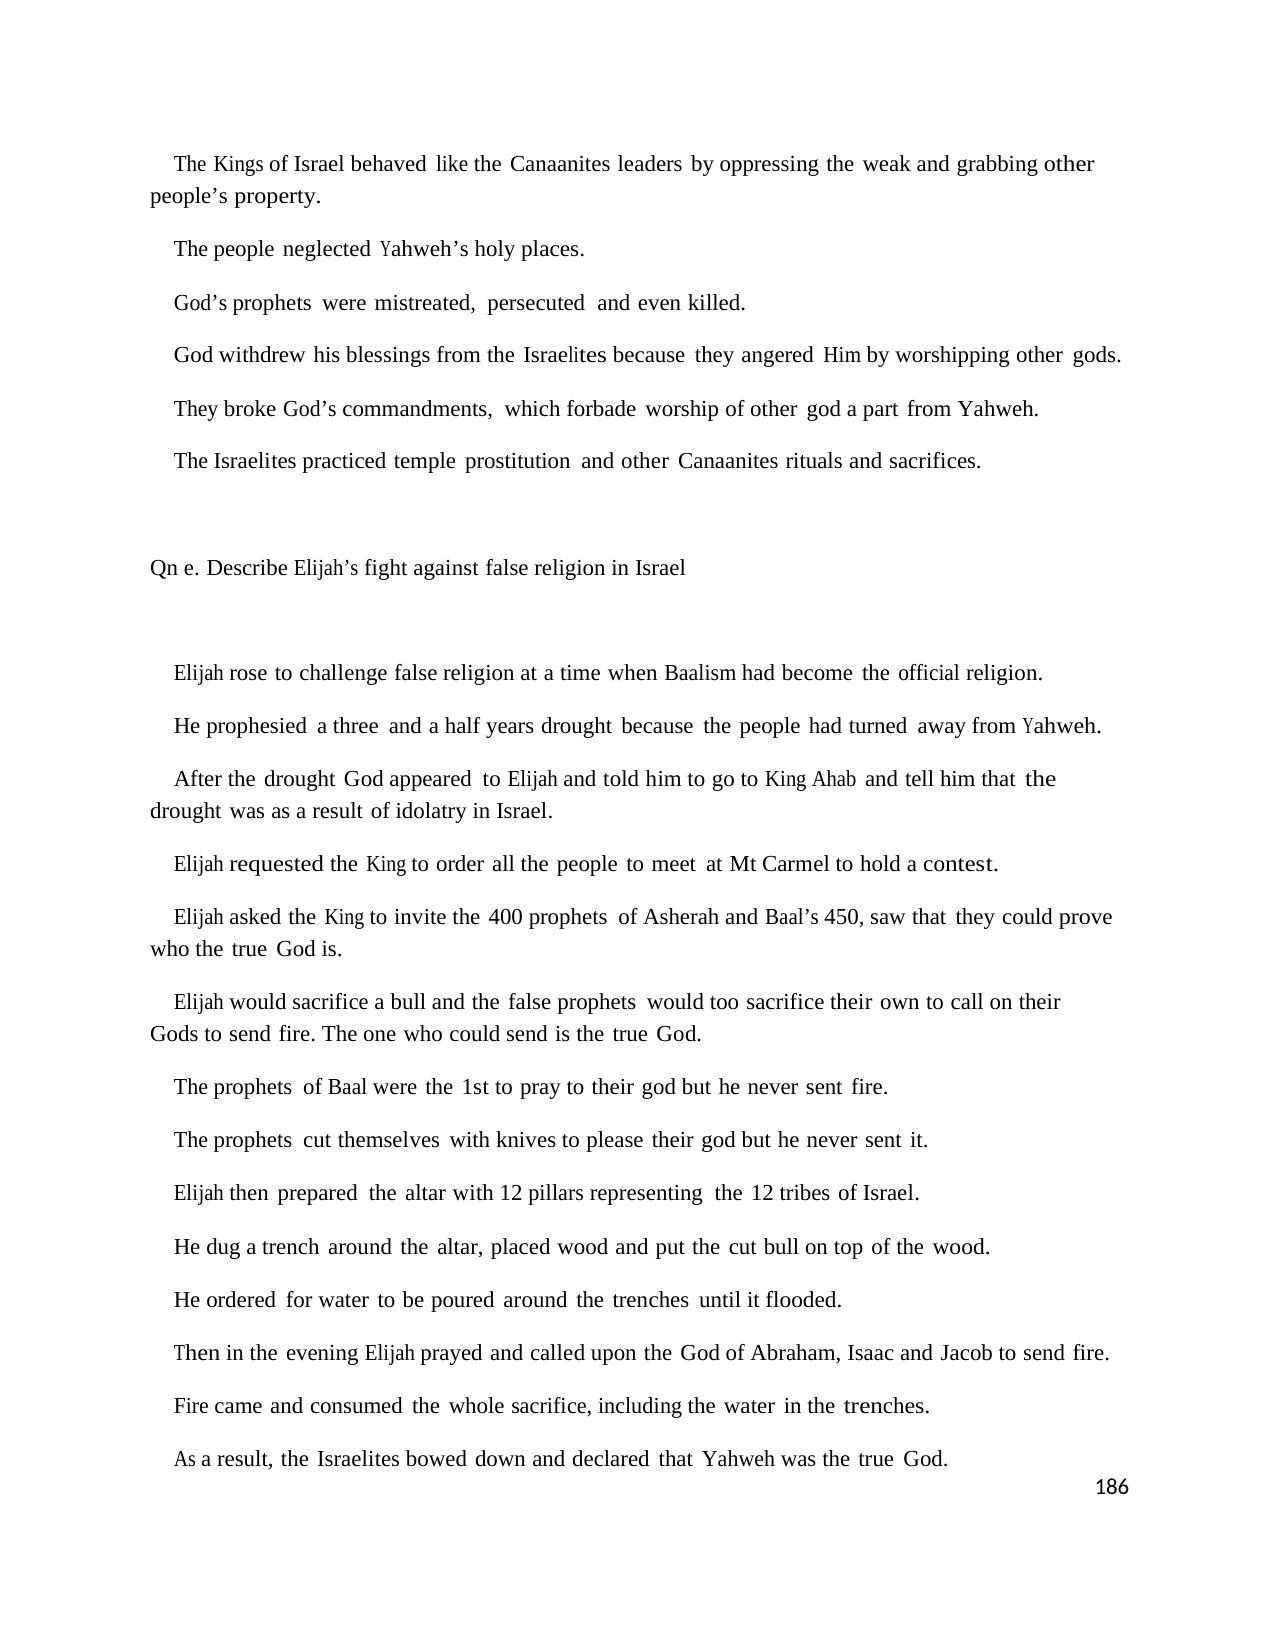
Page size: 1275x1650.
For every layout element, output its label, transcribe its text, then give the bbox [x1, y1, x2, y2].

text  God’s prophets were mistreated, persecuted and even killed. [150, 288, 1129, 315]
text  Then in the evening Elijah prayed and called upon the God of Abraham, Isaac and Jacob to send fire. [150, 1339, 1129, 1365]
text  Elijah then prepared the altar with 12 pillars representing the 12 tribes of Israel. [150, 1179, 1129, 1206]
text  He ordered for water to be poured around the trenches until it flooded. [150, 1286, 1129, 1312]
text  God withdrew his blessings from the Israelites because they angered Him by worshipping other gods. [150, 342, 1129, 368]
text  The prophets cut themselves with knives to please their god but he never sent it. [150, 1126, 1129, 1153]
text  The people neglected Yahweh’s holy places. [150, 236, 1129, 262]
text  The prophets of Baal were the 1st to pray to their god but he never sent fire. [150, 1073, 1129, 1100]
text  He prophesied a three and a half years drought because the people had turned away from Yahweh. [150, 712, 1129, 739]
text  After the drought God appeared to Elijah and told him to go to King Ahab and tell him that the drought was as a result of idolatry in Israel. [150, 766, 1056, 824]
text  Elijah rose to challenge false religion at a time when Baalism had become the official religion. [150, 659, 1129, 686]
text  The Kings of Israel behaved like the Canaanites leaders by oppressing the weak and grabbing other people’s property. [150, 151, 1097, 209]
text  The Israelites practiced temple prostitution and other Canaanites rituals and sacrifices. [150, 448, 1129, 474]
text  Fire came and consumed the whole sacrifice, including the water in the trenches. [150, 1392, 1129, 1418]
text  Elijah requested the King to order all the people to meet at Mt Carmel to hold a contest. [150, 850, 1129, 877]
text  Elijah asked the King to invite the 400 prophets of Asherah and Baal’s 450, saw that they could prove who the true God is. [150, 903, 1116, 962]
text  They broke God’s commandments, which forbade worship of other god a part from Yahweh. [150, 394, 1129, 421]
text  Elijah would sacrifice a bull and the false prophets would too sacrifice their own to call on their Gods to send fire. The one who could send is the true God. [150, 988, 1114, 1047]
text Qn e. Describe Elijah’s fight against false religion in Israel [150, 553, 1129, 580]
text  As a result, the Israelites bowed down and declared that Yahweh was the true God. [150, 1445, 1129, 1471]
text  He dug a trench around the altar, placed wood and put the cut bull on top of the wood. [150, 1233, 1129, 1259]
